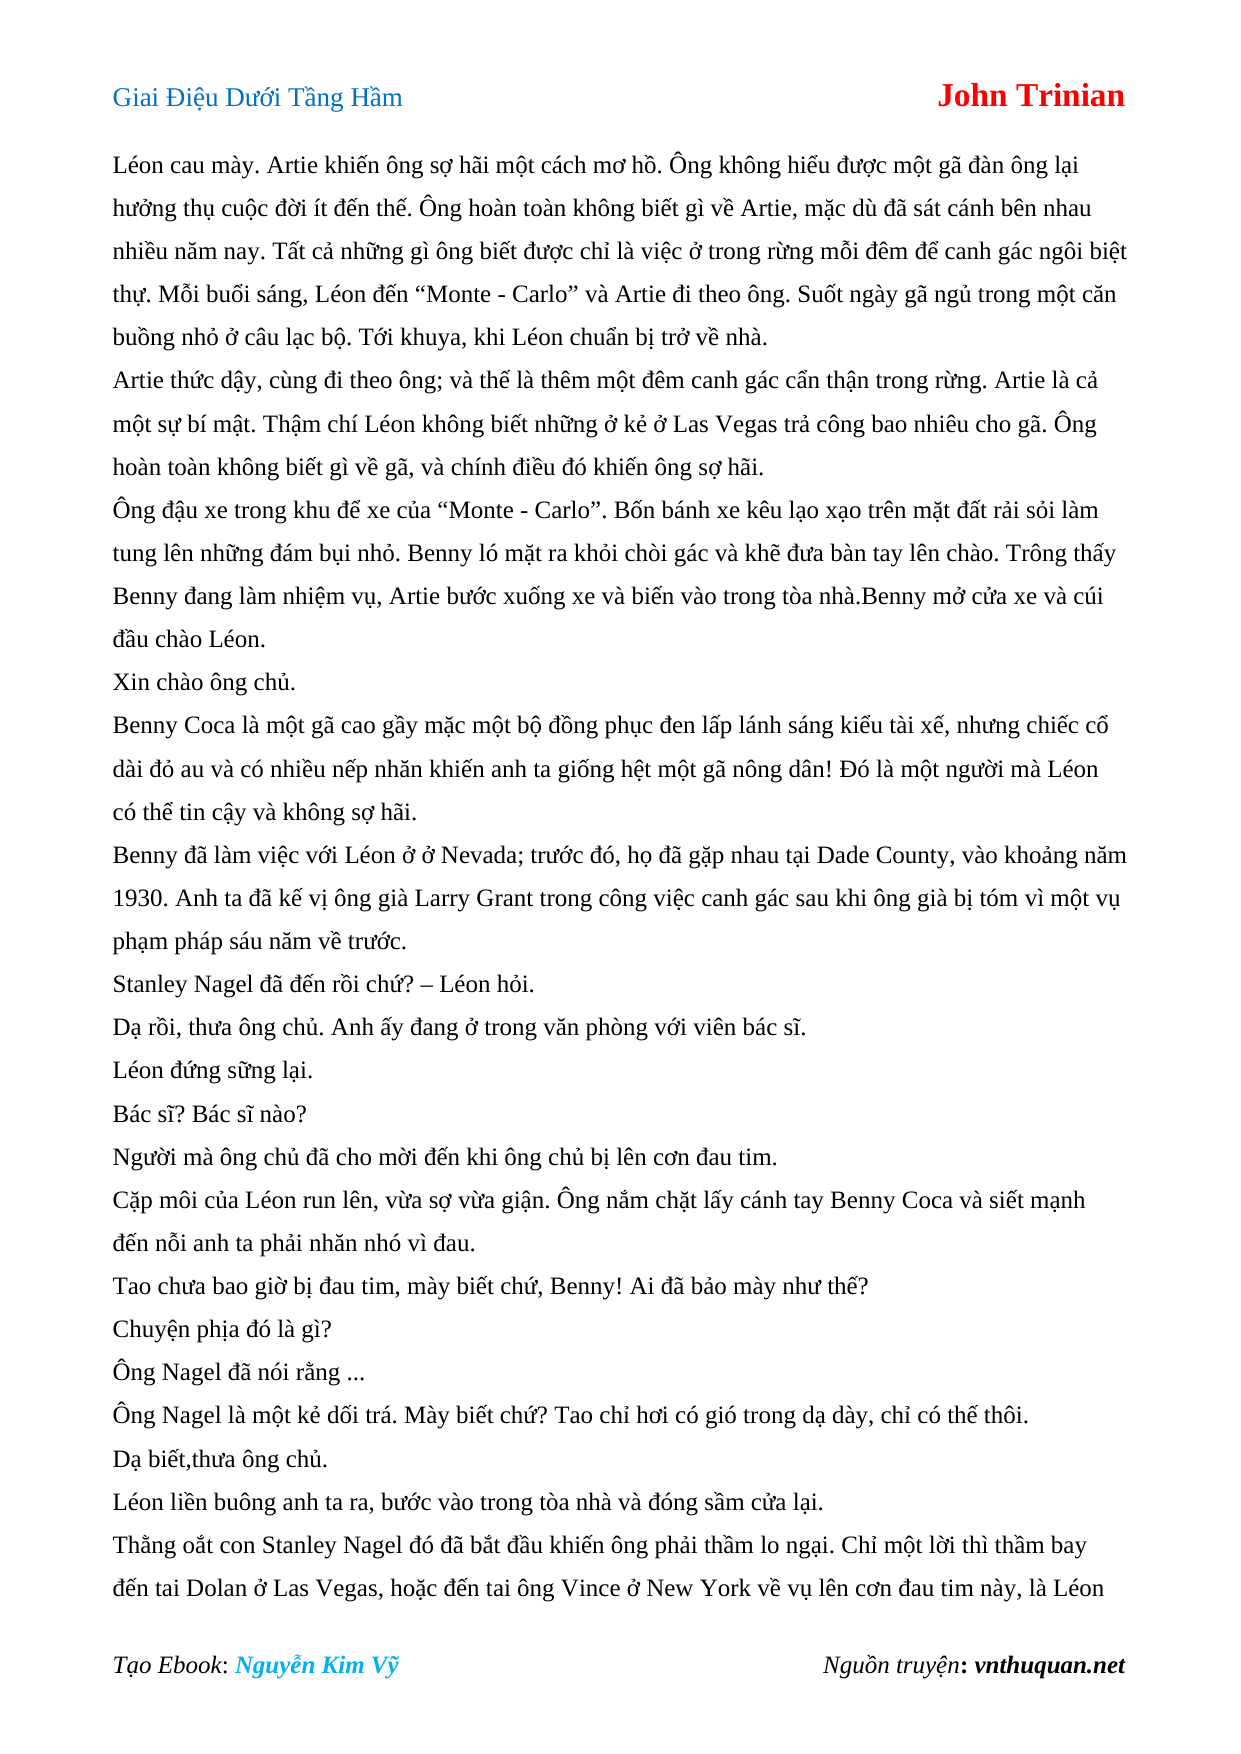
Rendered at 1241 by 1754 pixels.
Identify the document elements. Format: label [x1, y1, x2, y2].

text [112, 150, 1128, 1602]
